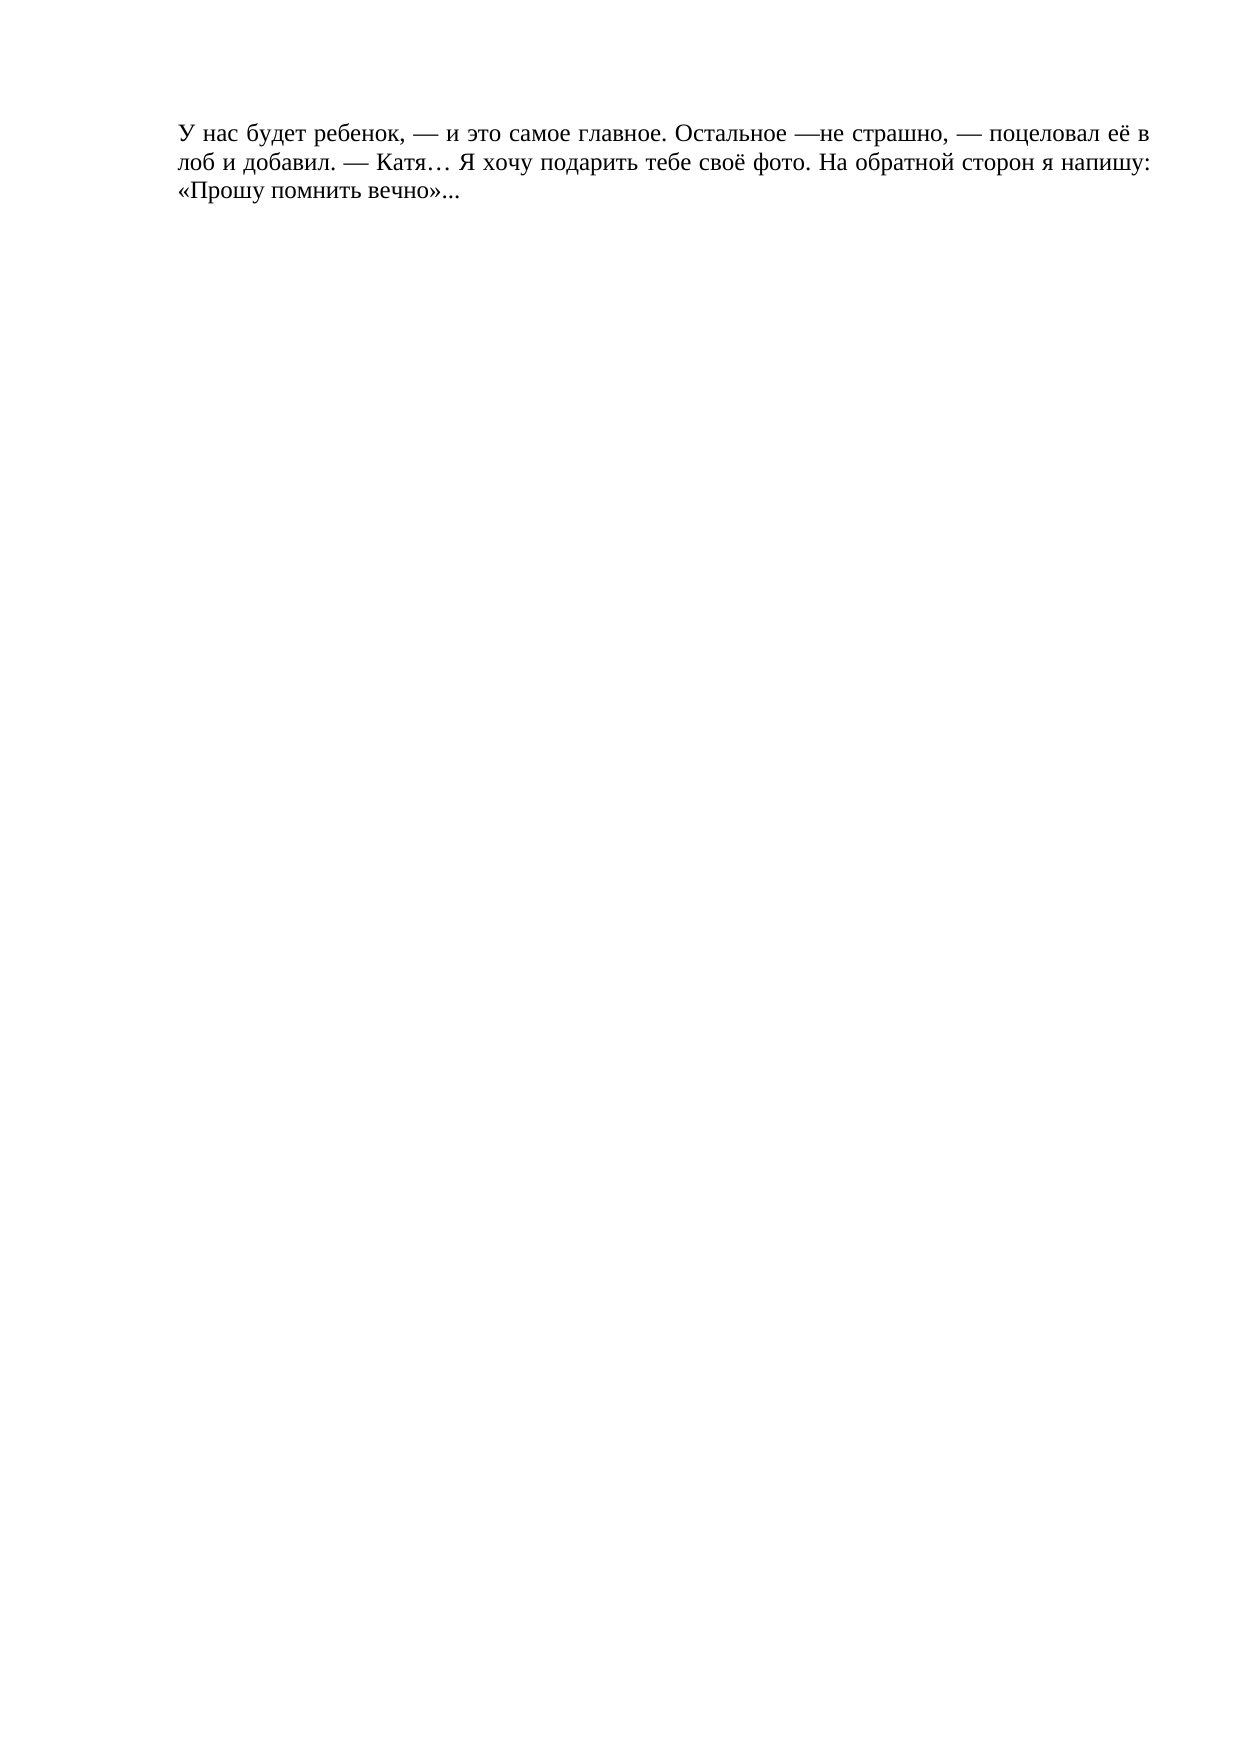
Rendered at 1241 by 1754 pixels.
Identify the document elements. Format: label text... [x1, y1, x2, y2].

text У нас будет ребенок, — и это самое главное. Остальное —не страшно, — поцеловал её в лоб и добавил. — Катя… Я хочу подарить тебе своё фото. На обратной сторон я напишу: «Прошу помнить вечно»... [177, 118, 1152, 204]
